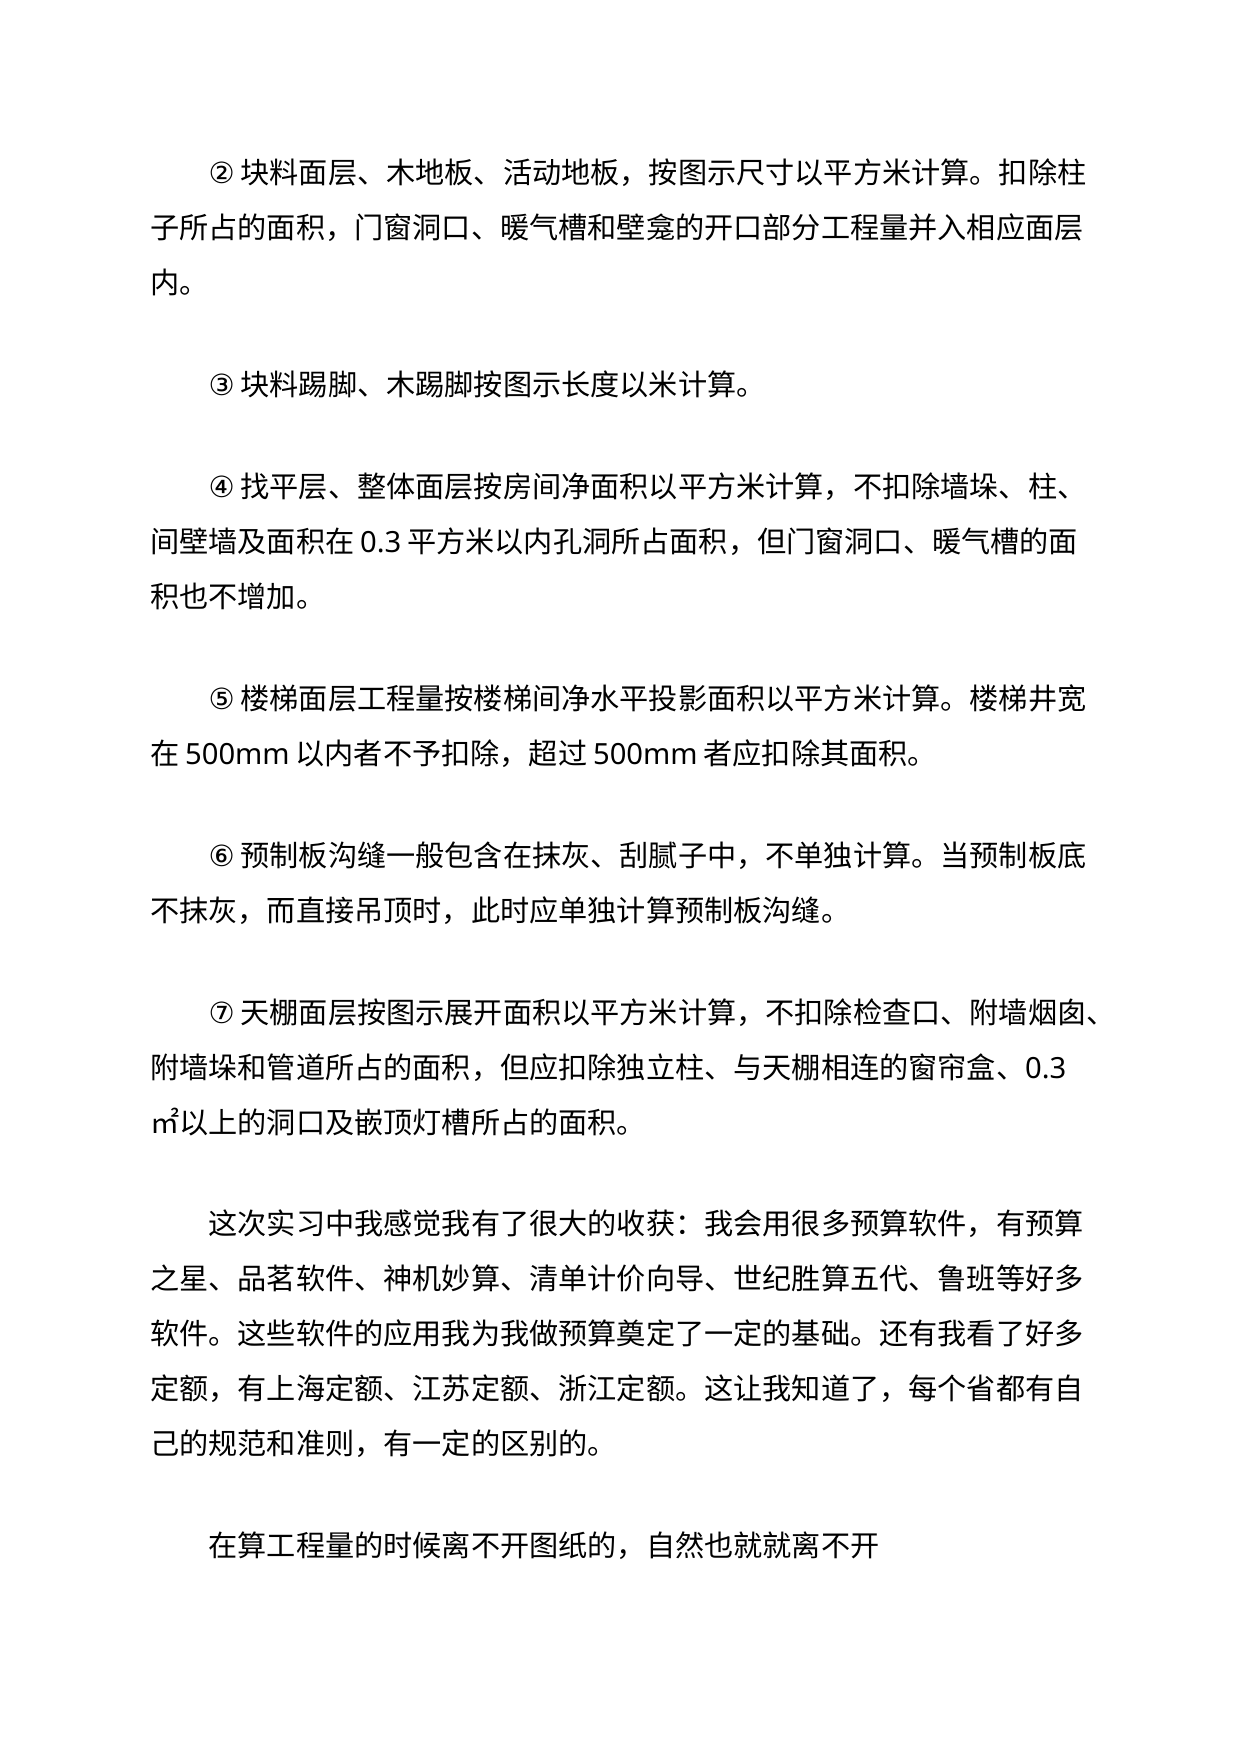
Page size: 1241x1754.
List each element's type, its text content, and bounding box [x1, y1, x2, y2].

text ⑥预制板沟缝一般包含在抹灰、刮腻子中，不单独计算。当预制板底不抹灰，而直接吊顶时，此时应单独计算预制板沟缝。 [150, 832, 1090, 930]
text ④找平层、整体面层按房间净面积以平方米计算，不扣除墙垛、柱、间壁墙及面积在0.3平方米以内孔洞所占面积，但门窗洞口、暖气槽的面积也不增加。 [150, 464, 1090, 616]
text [150, 1522, 1090, 1564]
text 这次实习中我感觉我有了很大的收获：我会用很多预算软件，有预算之星、品茗软件、神机妙算、清单计价向导、世纪胜算五代、鲁班等好多软件。这些软件的应用我为我做预算奠定了一定的基础。还有我看了好多定额，有上海定额、江苏定额、浙江定额。这让我知道了，每个省都有自己的规范和准则，有一定的区别的。 [150, 1201, 1090, 1463]
text ③块料踢脚、木踢脚按图示长度以米计算。 [150, 362, 1090, 404]
text ⑦天棚面层按图示展开面积以平方米计算，不扣除检查口、附墙烟囱、附墙垛和管道所占的面积，但应扣除独立柱、与天棚相连的窗帘盒、0.3㎡以上的洞口及嵌顶灯槽所占的面积。 [150, 989, 1090, 1141]
text ⑤楼梯面层工程量按楼梯间净水平投影面积以平方米计算。楼梯井宽在500mm以内者不予扣除，超过500mm者应扣除其面积。 [150, 675, 1090, 773]
text ②块料面层、木地板、活动地板，按图示尺寸以平方米计算。扣除柱子所占的面积，门窗洞口、暖气槽和壁龛的开口部分工程量并入相应面层内。 [150, 150, 1090, 302]
